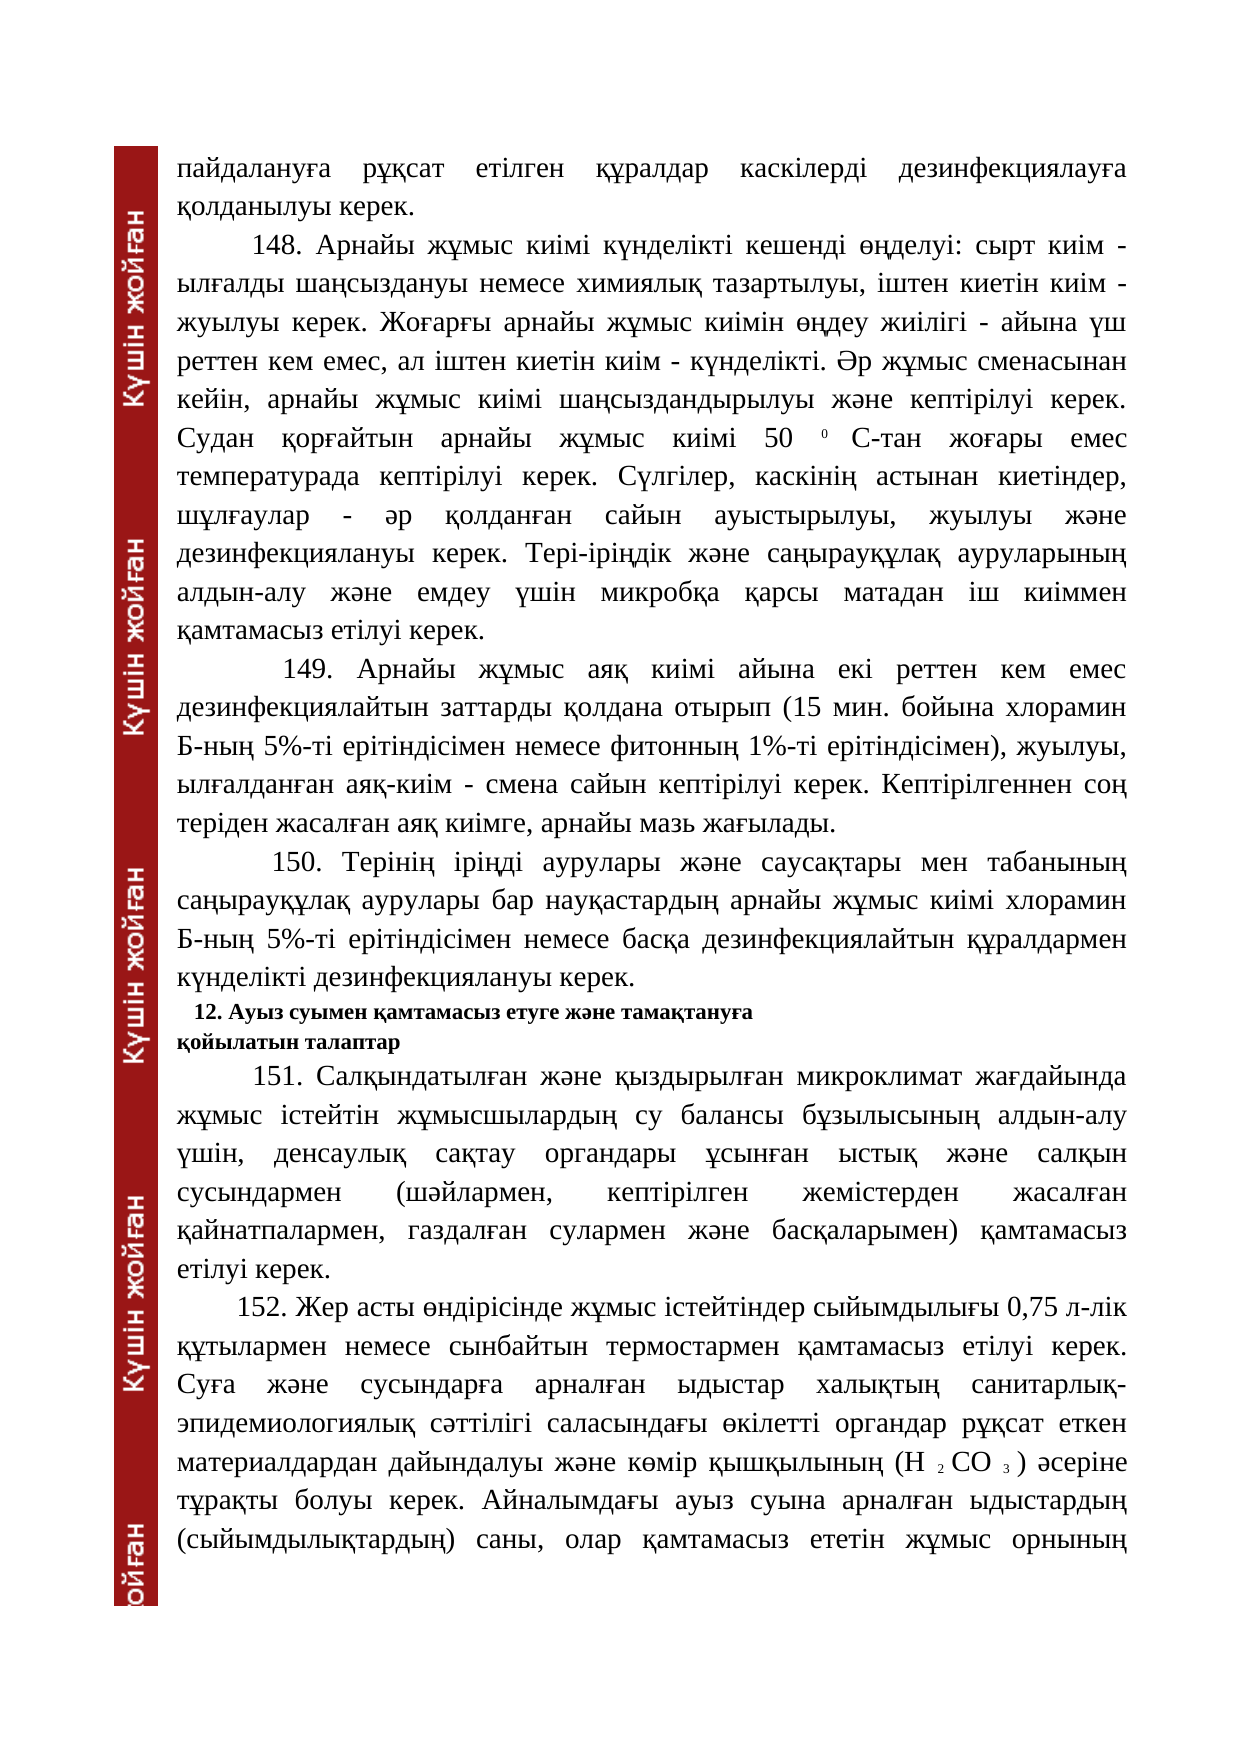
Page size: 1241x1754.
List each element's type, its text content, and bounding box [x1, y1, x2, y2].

picture [114, 1284, 158, 1289]
picture [114, 222, 158, 227]
picture [114, 1554, 158, 1606]
picture [114, 146, 158, 150]
picture [114, 646, 158, 651]
picture [114, 1054, 158, 1058]
text 148. Арнайы жұмыс киімі күнделікті кешенді өңделуі: сырт киім - ылғалды шаңсыздануы немесе химиялық тазартылуы, іштен киетін киім - жуылуы керек. Жоғарғы арнайы жұмыс киімін өңдеу жиілігі - айына үш реттен кем емес, ал іштен киетін киім - күнделікті. Әр жұмыс сменасынан кейін, арнайы жұмыс киімі шаңсыздандырылуы және кептірілуі керек. Судан қорғайтын арнайы жұмыс киімі 50 0 С-тан жоғары емес температурада кептірілуі керек. Сүлгілер, каскінің астынан киетіндер, шұлғаулар - әр қолданған сайын ауыстырылуы, жуылуы және дезинфекциялануы керек. Тері-іріңдік және саңырауқұлақ ауруларының алдын-алу және емдеу үшін микробқа қарсы матадан іш киіммен қамтамасыз етілуі керек. [112, 227, 1128, 646]
picture [114, 839, 158, 844]
picture [114, 993, 158, 998]
text 150. Терінің іріңді аурулары және саусақтары мен табанының саңырауқұлақ аурулары бар науқастардың арнайы жұмыс киімі хлорамин Б-ның 5%-ті ерітіндісімен немесе басқа дезинфекциялайтын құралдармен күнделікті дезинфекциялануы керек. [112, 844, 1128, 993]
text 149. Арнайы жұмыс аяқ киімі айына екі реттен кем емес дезинфекциялайтын заттарды қолдана отырып (15 мин. бойына хлорамин Б-ның 5%-ті ерітіндісімен немесе фитонның 1%-ті ерітіндісімен), жуылуы, ылғалданған аяқ-киім - смена сайын кептірілуі керек. Кептірілгеннен соң теріден жасалған аяқ киімге, арнайы мазь жағылады. [112, 651, 1128, 839]
text 151. Салқындатылған және қыздырылған микроклимат жағдайында жұмыс істейтін жұмысшылардың су балансы бұзылысының алдын-алу үшін, денсаулық сақтау органдары ұсынған ыстық және салқын сусындармен (шәйлармен, кептірілген жемістерден жасалған қайнатпалармен, газдалған сулармен және басқаларымен) қамтамасыз етілуі керек. [112, 1058, 1128, 1284]
text 12. Ауыз суымен қамтамасыз етуге және тамақтануға қойылатын талаптар [112, 998, 1128, 1054]
